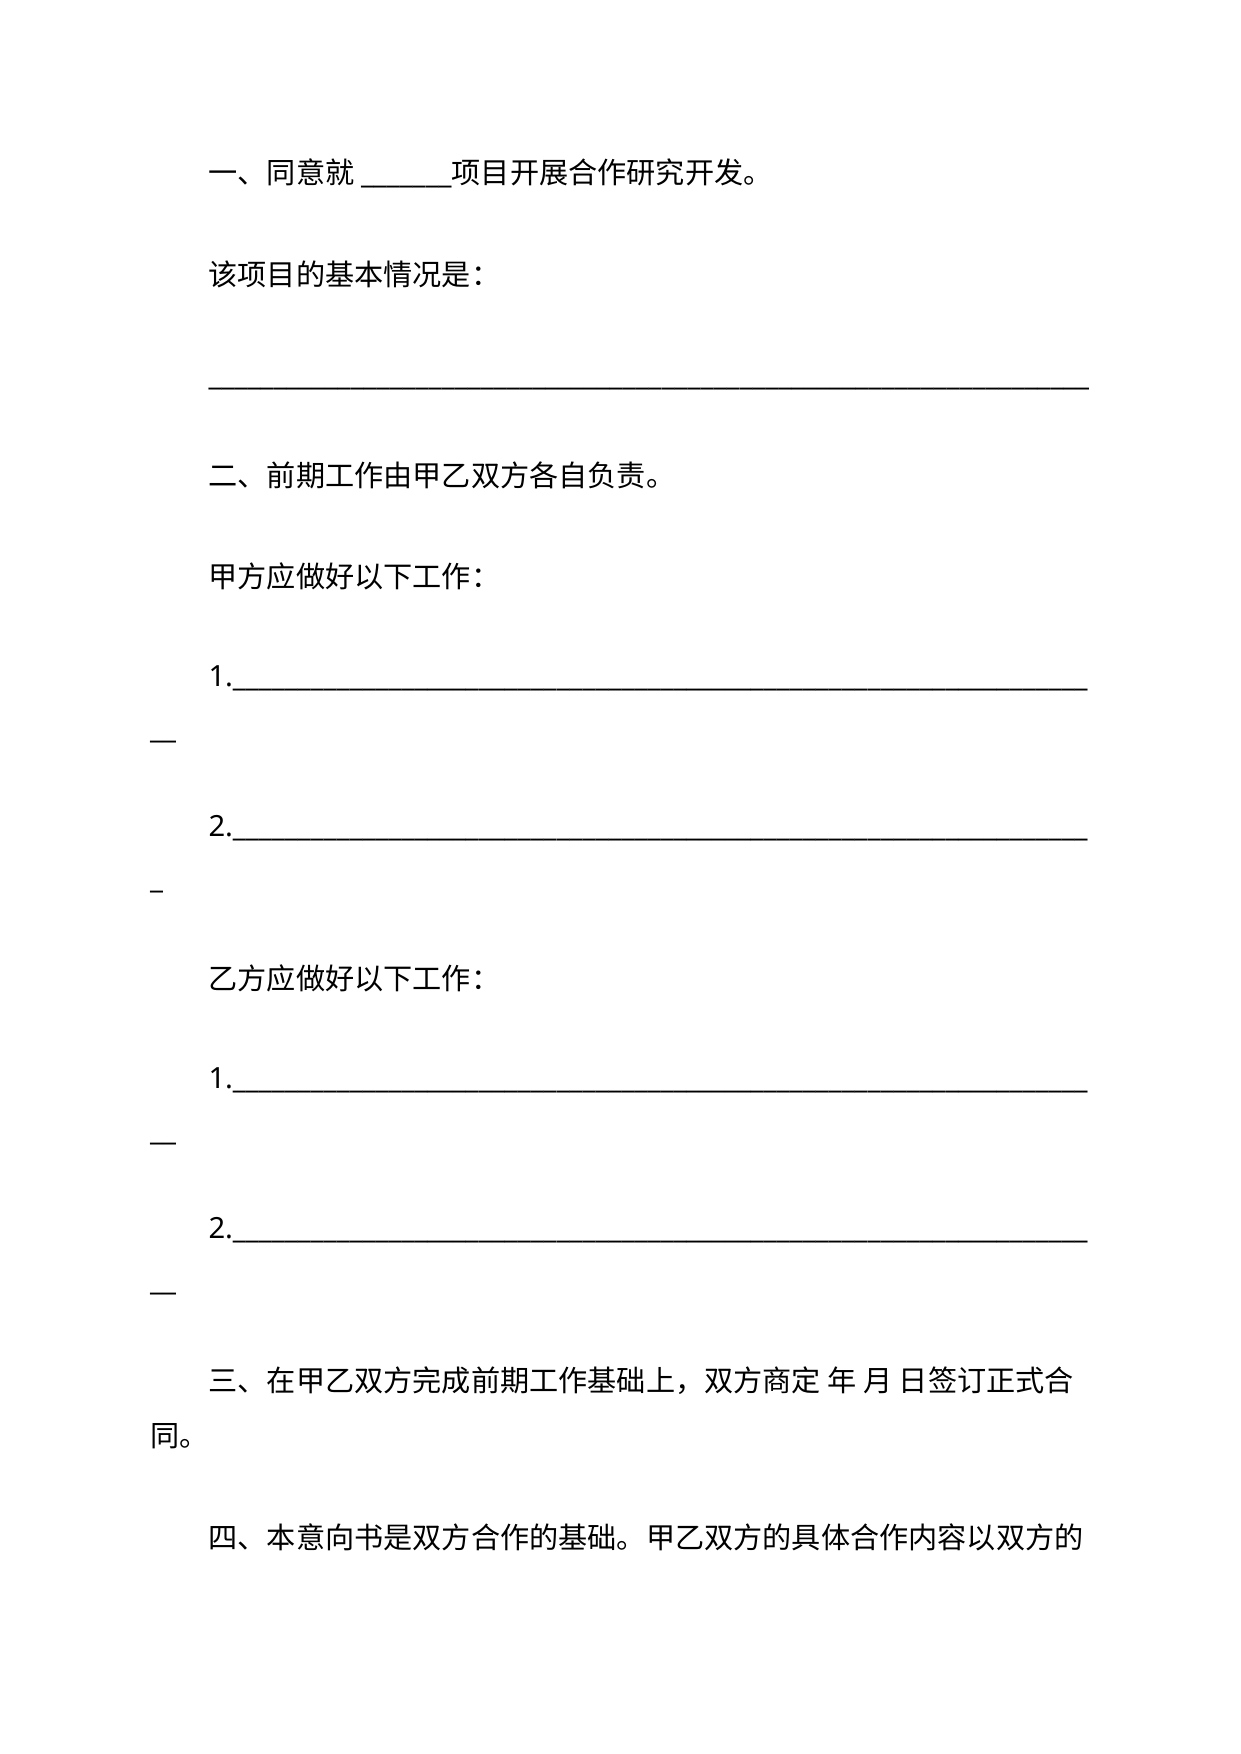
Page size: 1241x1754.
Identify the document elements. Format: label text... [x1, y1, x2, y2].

text 甲方应做好以下工作： [150, 554, 1090, 596]
text 该项目的基本情况是： [150, 252, 1090, 294]
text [150, 1514, 1090, 1556]
text 三、在甲乙双方完成前期工作基础上，双方商定 年 月 日签订正式合同。 [150, 1357, 1090, 1455]
text 一、同意就 _______项目开展合作研究开发。 [150, 150, 1090, 192]
text ____________________________________________________________________ [150, 354, 1090, 393]
text 2.___________________________________________________________________ [150, 806, 1090, 897]
text 二、前期工作由甲乙双方各自负责。 [150, 452, 1090, 494]
text 2.____________________________________________________________________ [150, 1207, 1090, 1299]
text 1.____________________________________________________________________ [150, 656, 1090, 747]
text 1.____________________________________________________________________ [150, 1057, 1090, 1149]
text 乙方应做好以下工作： [150, 956, 1090, 998]
